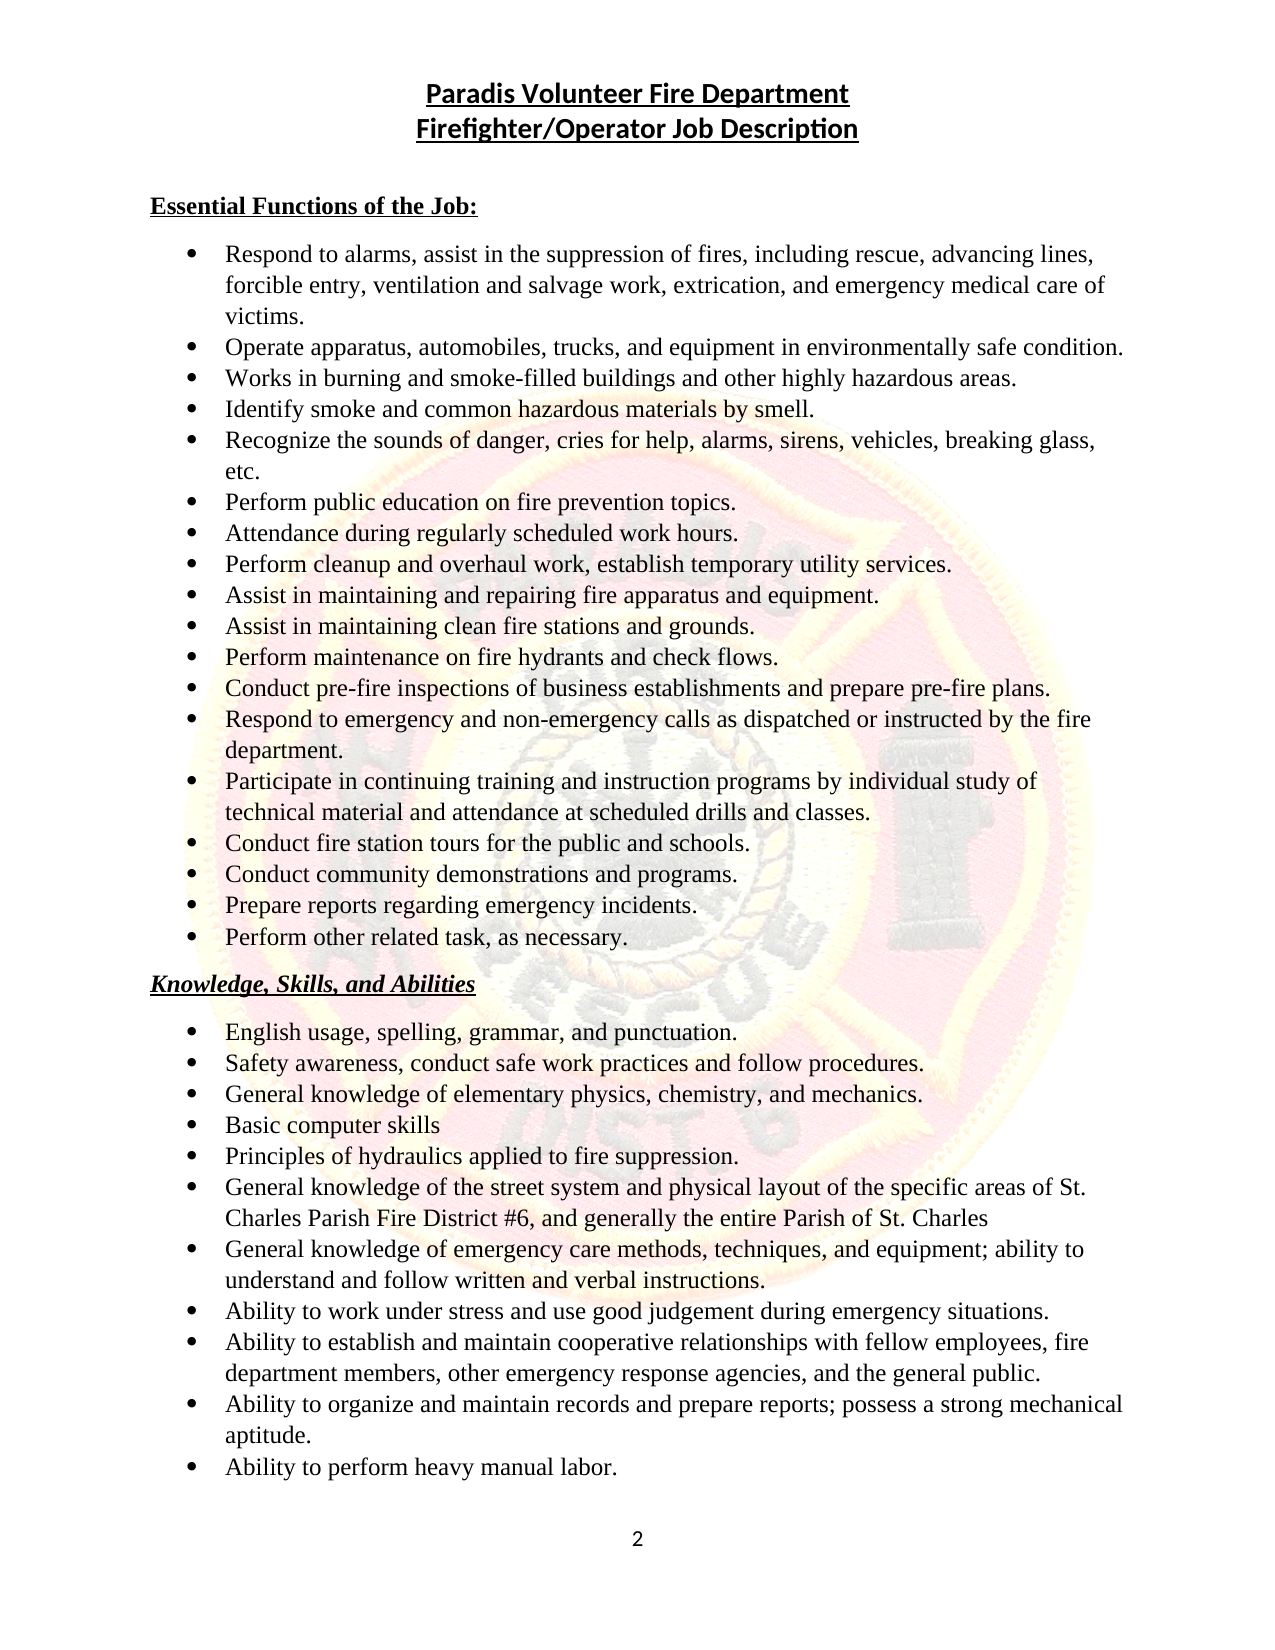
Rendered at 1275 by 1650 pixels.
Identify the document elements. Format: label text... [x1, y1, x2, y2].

text Essential Functions of the Job: [150, 191, 1125, 220]
list Assist in maintaining and repairing fire apparatus and equipment. [187, 580, 1125, 609]
list Safety awareness, conduct safe work practices and follow procedures. [187, 1048, 1125, 1077]
list Prepare reports regarding emergency incidents. [187, 891, 1125, 919]
list Perform cleanup and overhaul work, establish temporary utility services. [187, 549, 1125, 578]
list Conduct community demonstrations and programs. [187, 859, 1125, 888]
list Operate apparatus, automobiles, trucks, and equipment in environmentally safe condition. [187, 332, 1125, 361]
text Knowledge, Skills, and Abilities [150, 969, 1125, 998]
list Participate in continuing training and instruction programs by individual study of technical material and attendance at scheduled drills and classes. [187, 766, 1125, 826]
list Identify smoke and common hazardous materials by smell. [187, 394, 1125, 423]
list Ability to establish and maintain cooperative relationships with fellow employees, fire department members, other emergency response agencies, and the general public. [187, 1327, 1125, 1387]
list Ability to work under stress and use good judgement during emergency situations. [187, 1296, 1125, 1325]
list Principles of hydraulics applied to fire suppression. [187, 1141, 1125, 1170]
list General knowledge of emergency care methods, techniques, and equipment; ability to understand and follow written and verbal instructions. [187, 1234, 1125, 1294]
list Attendance during regularly scheduled work hours. [187, 518, 1125, 547]
list Perform public education on fire prevention topics. [187, 487, 1125, 516]
list Conduct pre-fire inspections of business establishments and prepare pre-fire plans. [187, 673, 1125, 702]
list Recognize the sounds of danger, cries for help, alarms, sirens, vehicles, breaking glass, etc. [187, 425, 1125, 485]
list Basic computer skills [187, 1110, 1125, 1139]
list Ability to perform heavy manual labor. [187, 1452, 1125, 1480]
list Perform other related task, as necessary. [187, 922, 1125, 950]
list General knowledge of elementary physics, chemistry, and mechanics. [187, 1079, 1125, 1108]
list Perform maintenance on fire hydrants and check flows. [187, 642, 1125, 671]
list Assist in maintaining clean fire stations and grounds. [187, 611, 1125, 640]
list Conduct fire station tours for the public and schools. [187, 828, 1125, 857]
list English usage, spelling, grammar, and punctuation. [187, 1017, 1125, 1046]
list Works in burning and smoke-filled buildings and other highly hazardous areas. [187, 363, 1125, 392]
list Respond to emergency and non-emergency calls as dispatched or instructed by the fire department. [187, 704, 1125, 764]
list Respond to alarms, assist in the suppression of fires, including rescue, advancing lines, forcible entry, ventilation and salvage work, extrication, and emergency medical care of victims. [187, 239, 1125, 329]
list Ability to organize and maintain records and prepare reports; possess a strong mechanical aptitude. [187, 1389, 1125, 1449]
list General knowledge of the street system and physical layout of the specific areas of St. Charles Parish Fire District #6, and generally the entire Parish of St. Charles [187, 1172, 1125, 1232]
